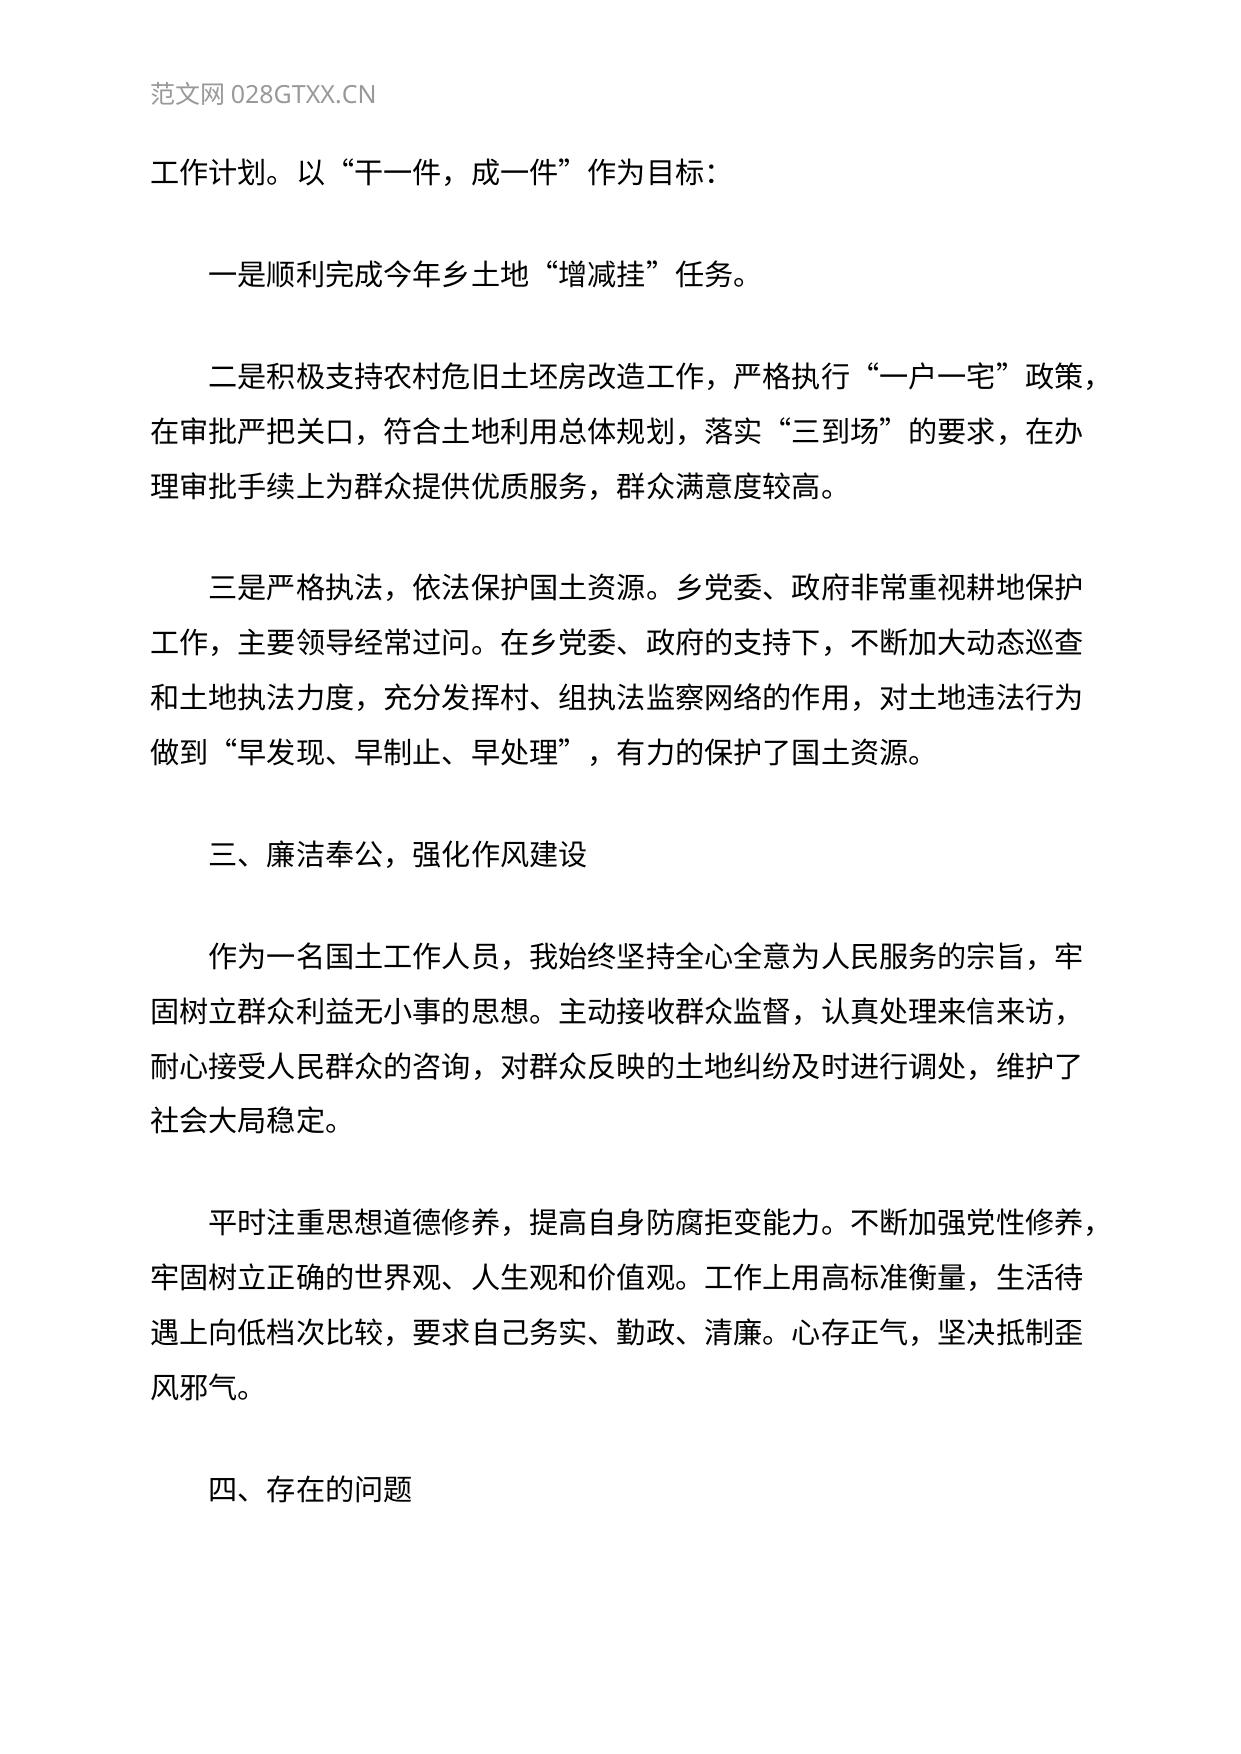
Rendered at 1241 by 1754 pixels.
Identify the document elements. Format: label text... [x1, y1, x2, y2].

text 二是积极支持农村危旧土坯房改造工作，严格执行“一户一宅”政策，在审批严把关口，符合土地利用总体规划，落实“三到场”的要求，在办理审批手续上为群众提供优质服务，群众满意度较高。 [150, 353, 1090, 506]
text 三是严格执法，依法保护国土资源。乡党委、政府非常重视耕地保护工作，主要领导经常过问。在乡党委、政府的支持下，不断加大动态巡查和土地执法力度，充分发挥村、组执法监察网络的作用，对土地违法行为做到“早发现、早制止、早处理”，有力的保护了国土资源。 [150, 565, 1090, 772]
text 四、存在的问题 [150, 1466, 1090, 1508]
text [150, 150, 1090, 192]
text 作为一名国土工作人员，我始终坚持全心全意为人民服务的宗旨，牢固树立群众利益无小事的思想。主动接收群众监督，认真处理来信来访，耐心接受人民群众的咨询，对群众反映的土地纠纷及时进行调处，维护了社会大局稳定。 [150, 933, 1090, 1140]
text 一是顺利完成今年乡土地“增减挂”任务。 [150, 252, 1090, 294]
text 三、廉洁奉公，强化作风建设 [150, 832, 1090, 874]
text 平时注重思想道德修养，提高自身防腐拒变能力。不断加强党性修养，牢固树立正确的世界观、人生观和价值观。工作上用高标准衡量，生活待遇上向低档次比较，要求自己务实、勤政、清廉。心存正气，坚决抵制歪风邪气。 [150, 1200, 1090, 1407]
